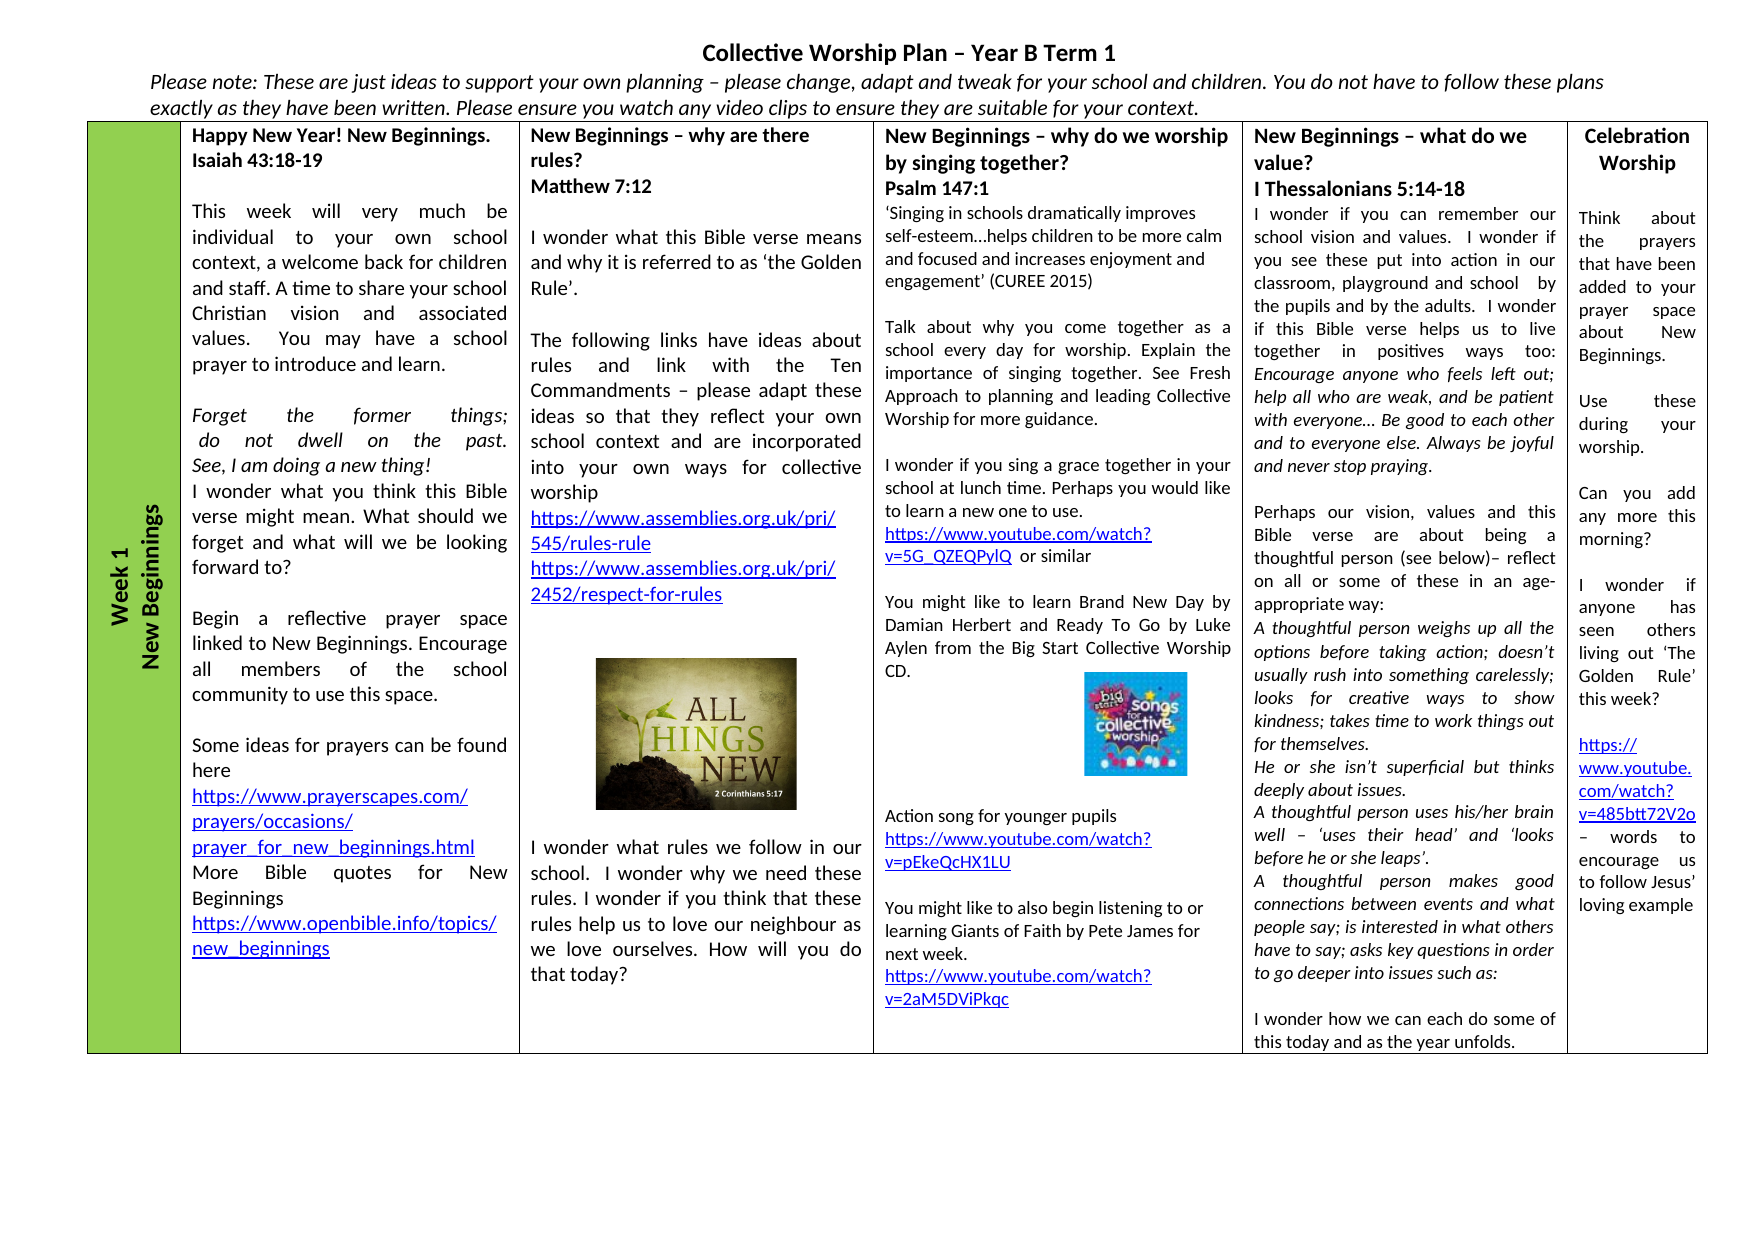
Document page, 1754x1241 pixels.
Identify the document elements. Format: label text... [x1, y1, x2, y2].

picture [595, 658, 797, 810]
table_cell New Beginnings – why are there rules? Matthew 7:12 I wonder what this Bible verse means and why it is referred to as ‘the Golden Rule’. The following links have ideas about rules and link with the Ten Commandments – please adapt these ideas so that they reflect your own school context and are incorporated into your own ways for collective worship https://www.assemblies.org.uk/pri/545/rules-rule https://www.assemblies.org.uk/pri/2452/respect-for-rules I wonder what rules we follow in our school. I wonder why we need these rules. I wonder if you think that these rules help us to love our neighbour as we love ourselves. How will you do that today? [520, 122, 873, 1053]
table_cell New Beginnings – why do we worship by singing together? Psalm 147:1 ‘Singing in schools dramatically improves self-esteem…helps children to be more calm and focused and increases enjoyment and engagement’ (CUREE 2015) Talk about why you come together as a school every day for worship. Explain the importance of singing together. See Fresh Approach to planning and leading Collective Worship for more guidance. I wonder if you sing a grace together in your school at lunch time. Perhaps you would like to learn a new one to use. https://www.youtube.com/watch?v=5G_QZEQPylQ or similar You might like to learn Brand New Day by Damian Herbert and Ready To Go by Luke Aylen from the Big Start Collective Worship CD. Action song for younger pupils https://www.youtube.com/watch?v=pEkeQcHX1LU You might like to also begin listening to or learning Giants of Faith by Pete James for next week. https://www.youtube.com/watch?v=2aM5DViPkqc [874, 122, 1242, 1053]
table_cell Week 1 New Beginnings [88, 122, 180, 1053]
table_cell Celebration Worship Think about the prayers that have been added to your prayer space about New Beginnings. Use these during your worship. Can you add any more this morning? I wonder if anyone has seen others living out ‘The Golden Rule’ this week? https://www.youtube.com/watch?v=485btt72V2o – words to encourage us to follow Jesus’ loving example [1568, 122, 1707, 1053]
table_cell New Beginnings – what do we value? I Thessalonians 5:14-18 I wonder if you can remember our school vision and values. I wonder if you see these put into action in our classroom, playground and school by the pupils and by the adults. I wonder if this Bible verse helps us to live together in positives ways too: Encourage anyone who feels left out; help all who are weak, and be patient with everyone… Be good to each other and to everyone else. Always be joyful and never stop praying. Perhaps our vision, values and this Bible verse are about being a thoughtful person (see below)– reflect on all or some of these in an age-appropriate way: A thoughtful person weighs up all the options before taking action; doesn’t usually rush into something carelessly; looks for creative ways to show kindness; takes time to work things out for themselves. He or she isn’t superficial but thinks deeply about issues. A thoughtful person uses his/her brain well – ‘uses their head’ and ‘looks before he or she leaps’. A thoughtful person makes good connections between events and what people say; is interested in what others have to say; asks key questions in order to go deeper into issues such as: I wonder how we can each do some of this today and as the year unfolds. [1243, 122, 1567, 1053]
picture [1084, 681, 1182, 771]
table_cell Happy New Year! New Beginnings. Isaiah 43:18-19 This week will very much be individual to your own school context, a welcome back for children and staff. A time to share your school Christian vision and associated values. You may have a school prayer to introduce and learn. Forget the former things; do not dwell on the past. See, I am doing a new thing! I wonder what you think this Bible verse might mean. What should we forget and what will we be looking forward to? Begin a reflective prayer space linked to New Beginnings. Encourage all members of the school community to use this space. Some ideas for prayers can be found here https://www.prayerscapes.com/prayers/occasions/prayer_for_new_beginnings.html More Bible quotes for New Beginnings https://www.openbible.info/topics/new_beginnings [181, 122, 519, 1053]
